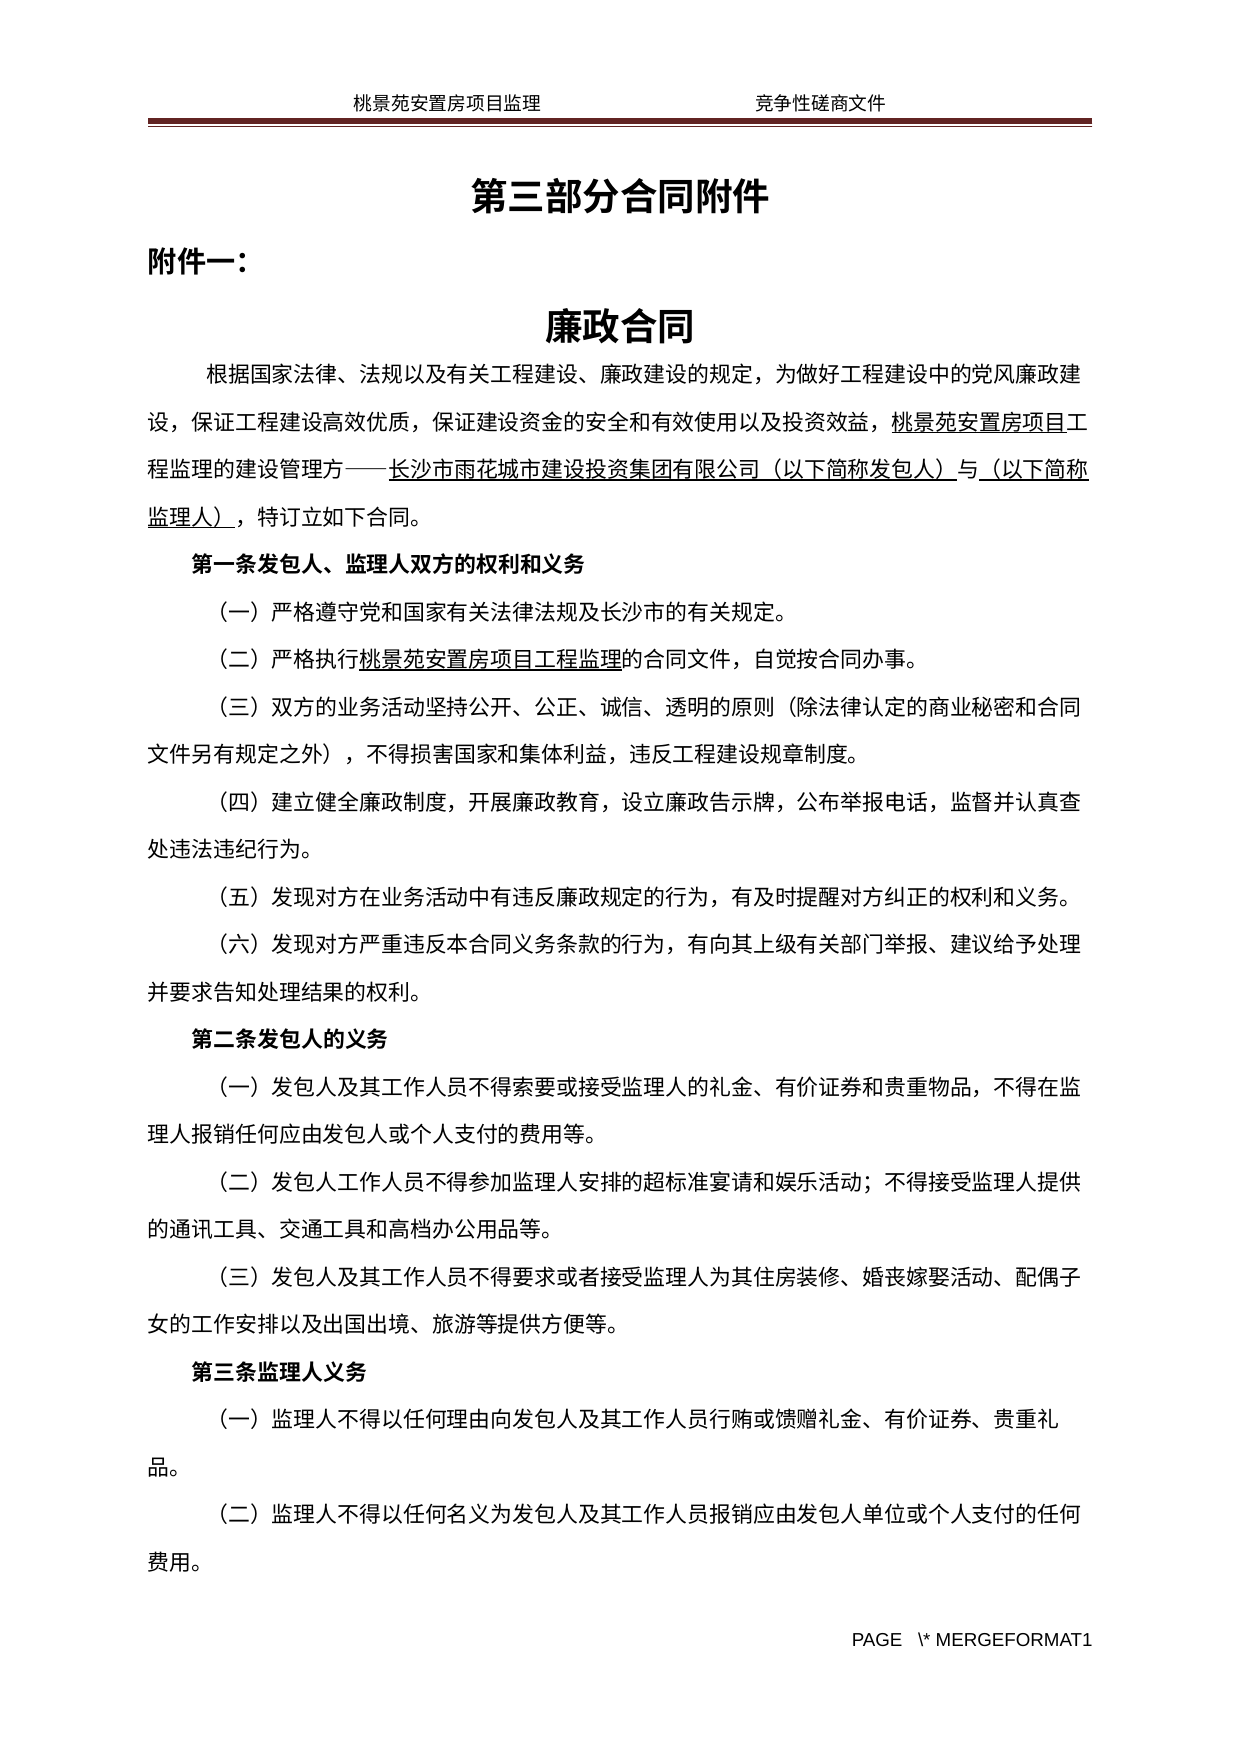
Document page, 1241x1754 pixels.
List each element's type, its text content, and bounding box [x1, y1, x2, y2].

text （二）严格执行桃景苑安置房项目工程监理的合同文件，自觉按合同办事。 [148, 642, 1092, 674]
text 根据国家法律、法规以及有关工程建设、廉政建设的规定，为做好工程建设中的党风廉政建设，保证工程建设高效优质，保证建设资金的安全和有效使用以及投资效益，桃景苑安置房项目工程监理的建设管理方——长沙市雨花城市建设投资集团有限公司（以下简称发包人）与（以下简称监理人），特订立如下合同。 [148, 357, 1092, 531]
text 附件一： [148, 227, 1092, 292]
text （四）建立健全廉政制度，开展廉政教育，设立廉政告示牌，公布举报电话，监督并认真查处违法违纪行为。 [148, 784, 1092, 864]
text （六）发现对方严重违反本合同义务条款的行为，有向其上级有关部门举报、建议给予处理并要求告知处理结果的权利。 [148, 927, 1092, 1006]
text （三）双方的业务活动坚持公开、公正、诚信、透明的原则（除法律认定的商业秘密和合同文件另有规定之外），不得损害国家和集体利益，违反工程建设规章制度。 [148, 689, 1092, 769]
text （一）发包人及其工作人员不得索要或接受监理人的礼金、有价证券和贵重物品，不得在监理人报销任何应由发包人或个人支付的费用等。 [148, 1069, 1092, 1149]
text （一）监理人不得以任何理由向发包人及其工作人员行贿或馈赠礼金、有价证券、贵重礼品。 [148, 1402, 1092, 1481]
text 第二条发包人的义务 [148, 1022, 1092, 1054]
text （二）发包人工作人员不得参加监理人安排的超标准宴请和娱乐活动；不得接受监理人提供的通讯工具、交通工具和高档办公用品等。 [148, 1164, 1092, 1244]
text 廉政合同 [148, 292, 1092, 357]
text （三）发包人及其工作人员不得要求或者接受监理人为其住房装修、婚丧嫁娶活动、配偶子女的工作安排以及出国出境、旅游等提供方便等。 [148, 1259, 1092, 1339]
text （一）严格遵守党和国家有关法律法规及长沙市的有关规定。 [148, 594, 1092, 626]
text 第三部分合同附件 [148, 162, 1092, 227]
text （二）监理人不得以任何名义为发包人及其工作人员报销应由发包人单位或个人支付的任何费用。 [148, 1497, 1092, 1576]
text （五）发现对方在业务活动中有违反廉政规定的行为，有及时提醒对方纠正的权利和义务。 [148, 879, 1092, 911]
text 第三条监理人义务 [148, 1354, 1092, 1386]
text 第一条发包人、监理人双方的权利和义务 [148, 547, 1092, 579]
